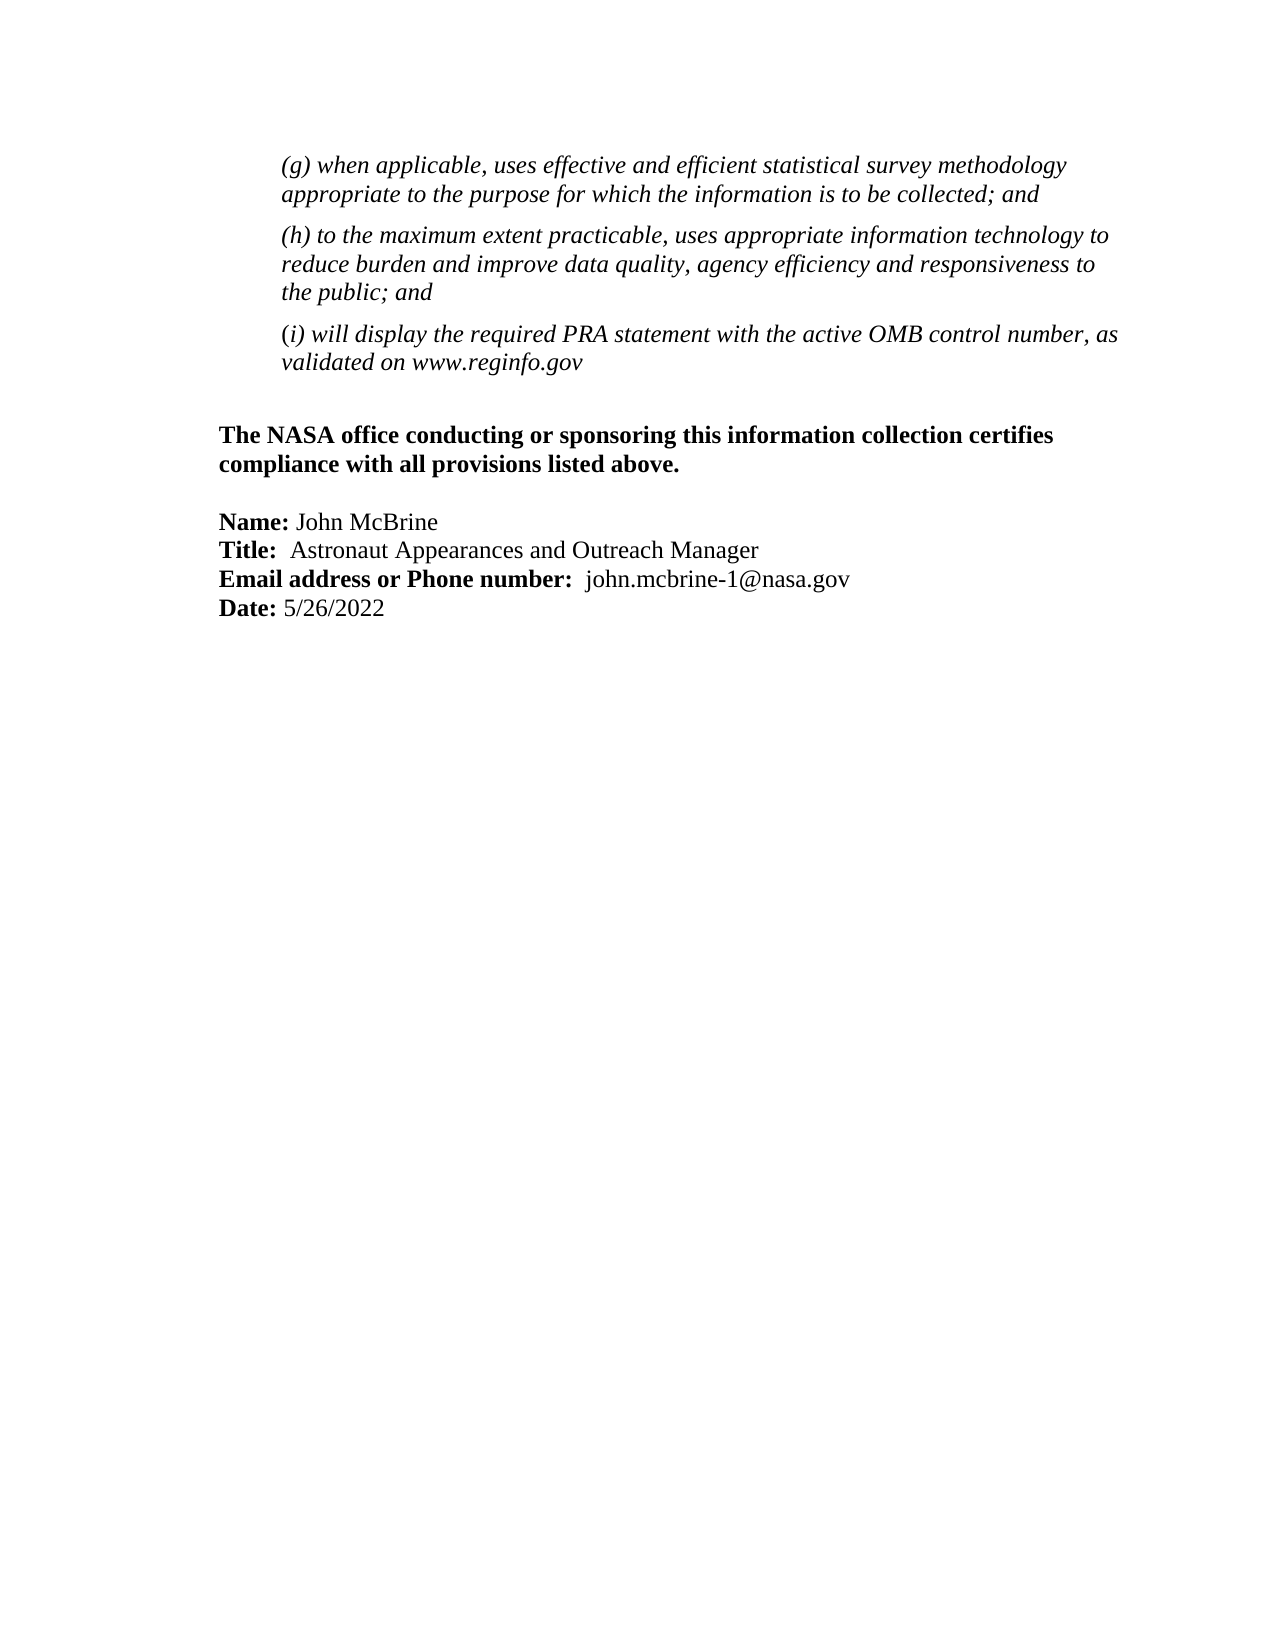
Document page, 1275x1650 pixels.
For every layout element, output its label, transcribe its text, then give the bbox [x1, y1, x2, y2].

list Title: Astronaut Appearances and Outreach Manager [219, 535, 1125, 564]
text (i) will display the required PRA statement with the active OMB control number, as validated on www.reginfo.gov [281, 319, 1125, 376]
text (g) when applicable, uses effective and efficient statistical survey methodology appropriate to the purpose for which the information is to be collected; and [281, 150, 1125, 207]
list Name: John McBrine [219, 507, 1125, 535]
list Date: 5/26/2022 [219, 593, 1125, 622]
list Email address or Phone number: john.mcbrine-1@nasa.gov [219, 564, 1125, 593]
list The NASA office conducting or sponsoring this information collection certifies compliance with all provisions listed above. [219, 420, 1125, 478]
text (h) to the maximum extent practicable, uses appropriate information technology to reduce burden and improve data quality, agency efficiency and responsiveness to the public; and [281, 220, 1125, 306]
